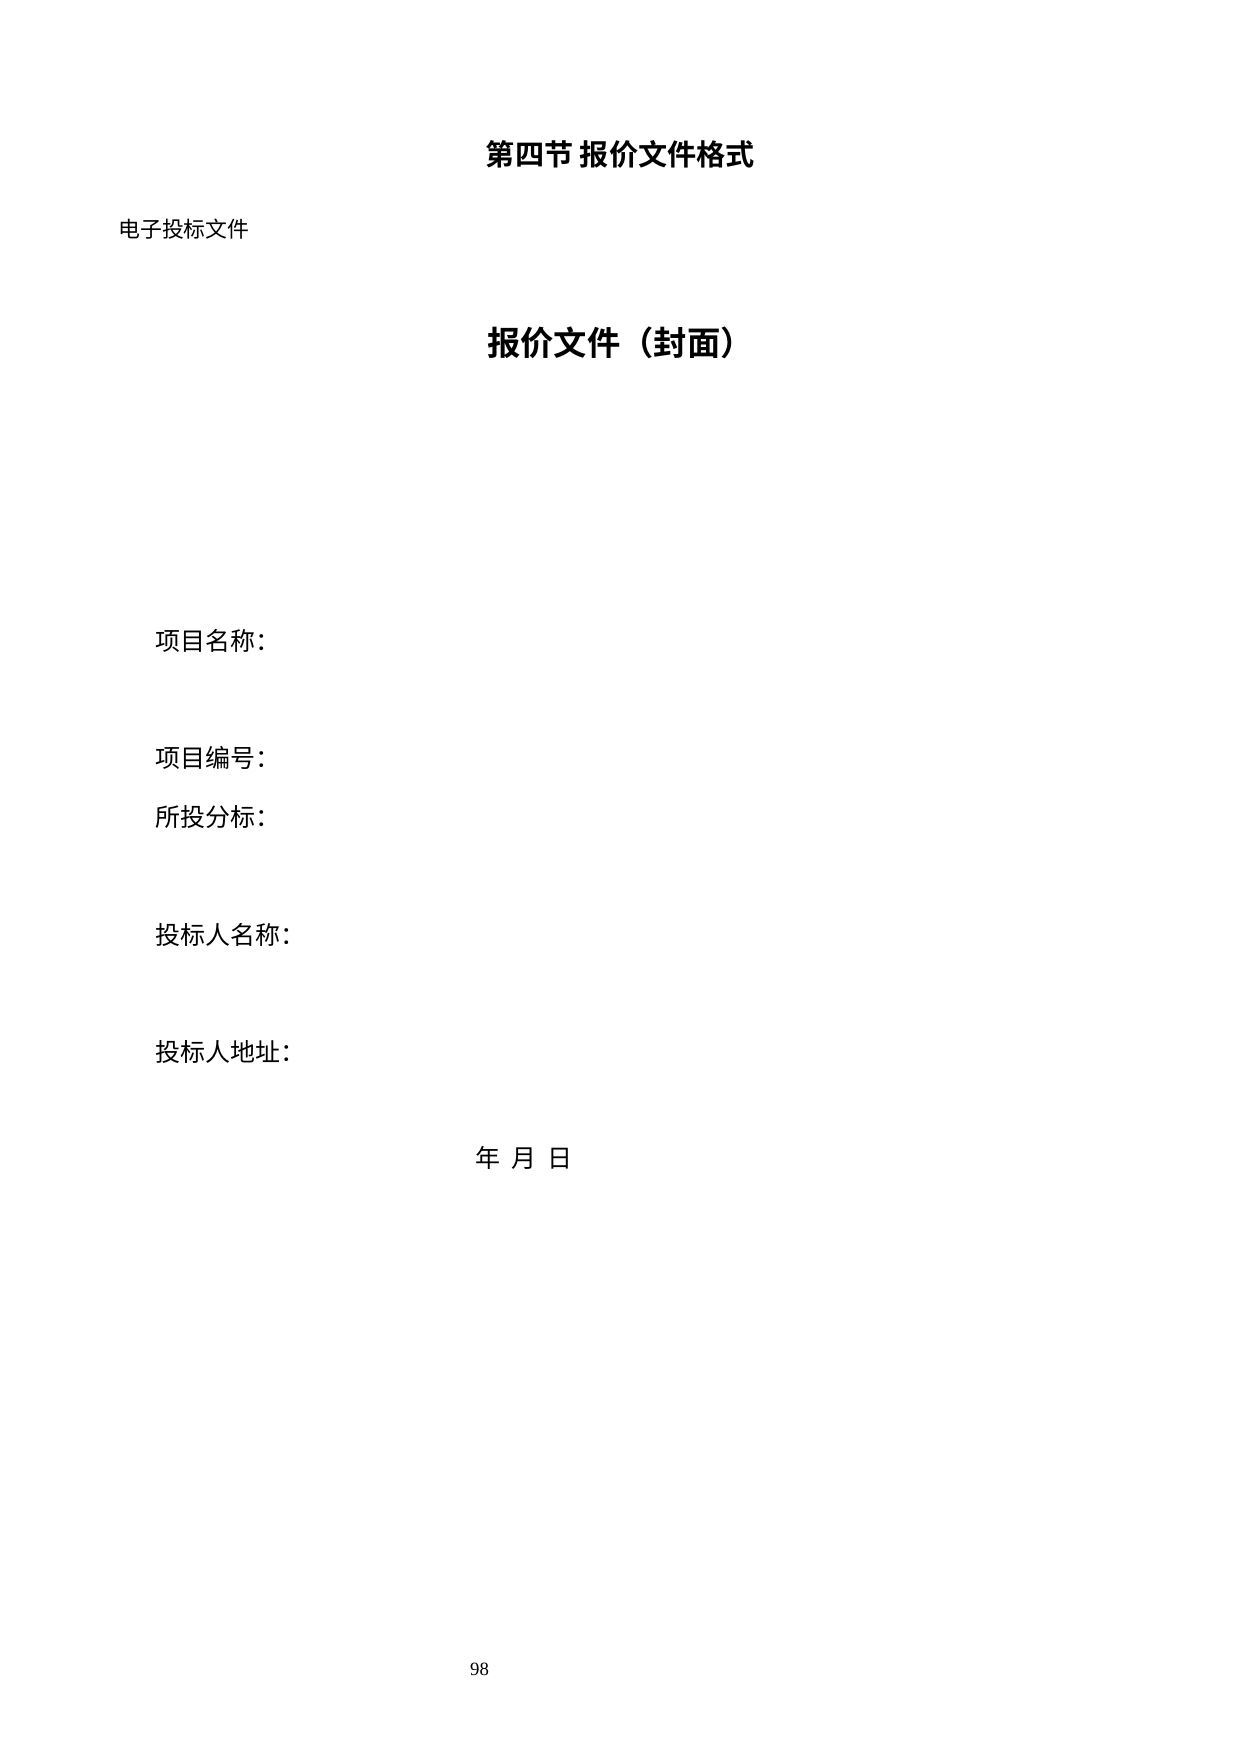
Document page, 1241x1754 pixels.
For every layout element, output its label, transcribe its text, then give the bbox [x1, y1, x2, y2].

text 项目名称： [118, 617, 1122, 658]
text 电子投标文件 [118, 204, 1122, 246]
text 报价文件（封面） [118, 322, 1122, 364]
text 所投分标： [118, 793, 1122, 835]
text 年 月 日 [118, 1134, 1122, 1176]
text 投标人名称： [118, 911, 1122, 952]
text 投标人地址： [118, 1028, 1122, 1070]
text 第四节 报价文件格式 [118, 118, 1122, 187]
text 项目编号： [118, 734, 1122, 776]
